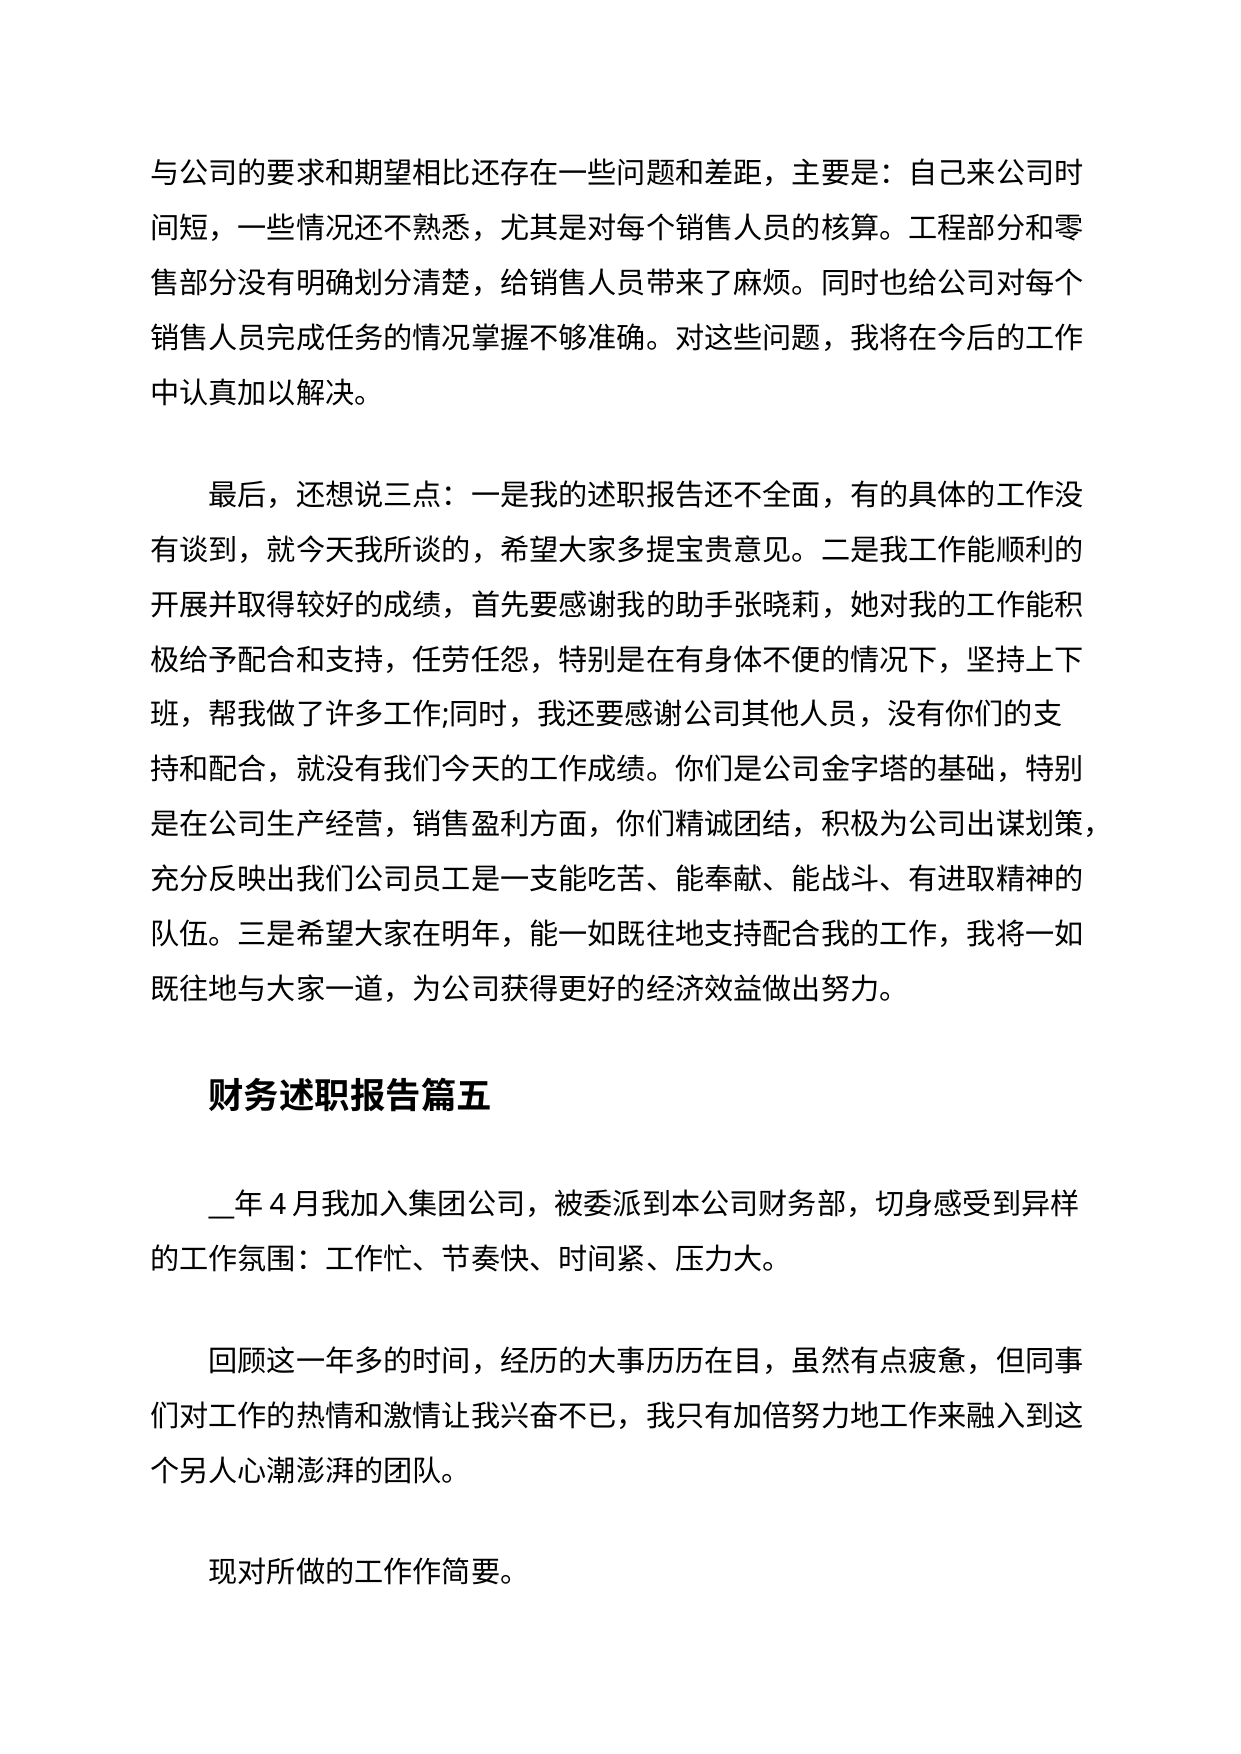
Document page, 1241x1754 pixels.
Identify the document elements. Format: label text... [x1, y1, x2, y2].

text __年4月我加入集团公司，被委派到本公司财务部，切身感受到异样的工作氛围：工作忙、节奏快、时间紧、压力大。 [150, 1181, 1090, 1278]
text 现对所做的工作作简要。 [150, 1549, 1090, 1591]
text 财务述职报告篇五 [150, 1067, 1090, 1118]
text 回顾这一年多的时间，经历的大事历历在目，虽然有点疲惫，但同事们对工作的热情和激情让我兴奋不已，我只有加倍努力地工作来融入到这个另人心潮澎湃的团队。 [150, 1337, 1090, 1489]
text 最后，还想说三点：一是我的述职报告还不全面，有的具体的工作没有谈到，就今天我所谈的，希望大家多提宝贵意见。二是我工作能顺利的开展并取得较好的成绩，首先要感谢我的助手张晓莉，她对我的工作能积极给予配合和支持，任劳任怨，特别是在有身体不便的情况下，坚持上下班，帮我做了许多工作;同时，我还要感谢公司其他人员，没有你们的支持和配合，就没有我们今天的工作成绩。你们是公司金字塔的基础，特别是在公司生产经营，销售盈利方面，你们精诚团结，积极为公司出谋划策，充分反映出我们公司员工是一支能吃苦、能奉献、能战斗、有进取精神的队伍。三是希望大家在明年，能一如既往地支持配合我的工作，我将一如既往地与大家一道，为公司获得更好的经济效益做出努力。 [150, 471, 1090, 1008]
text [150, 150, 1090, 412]
